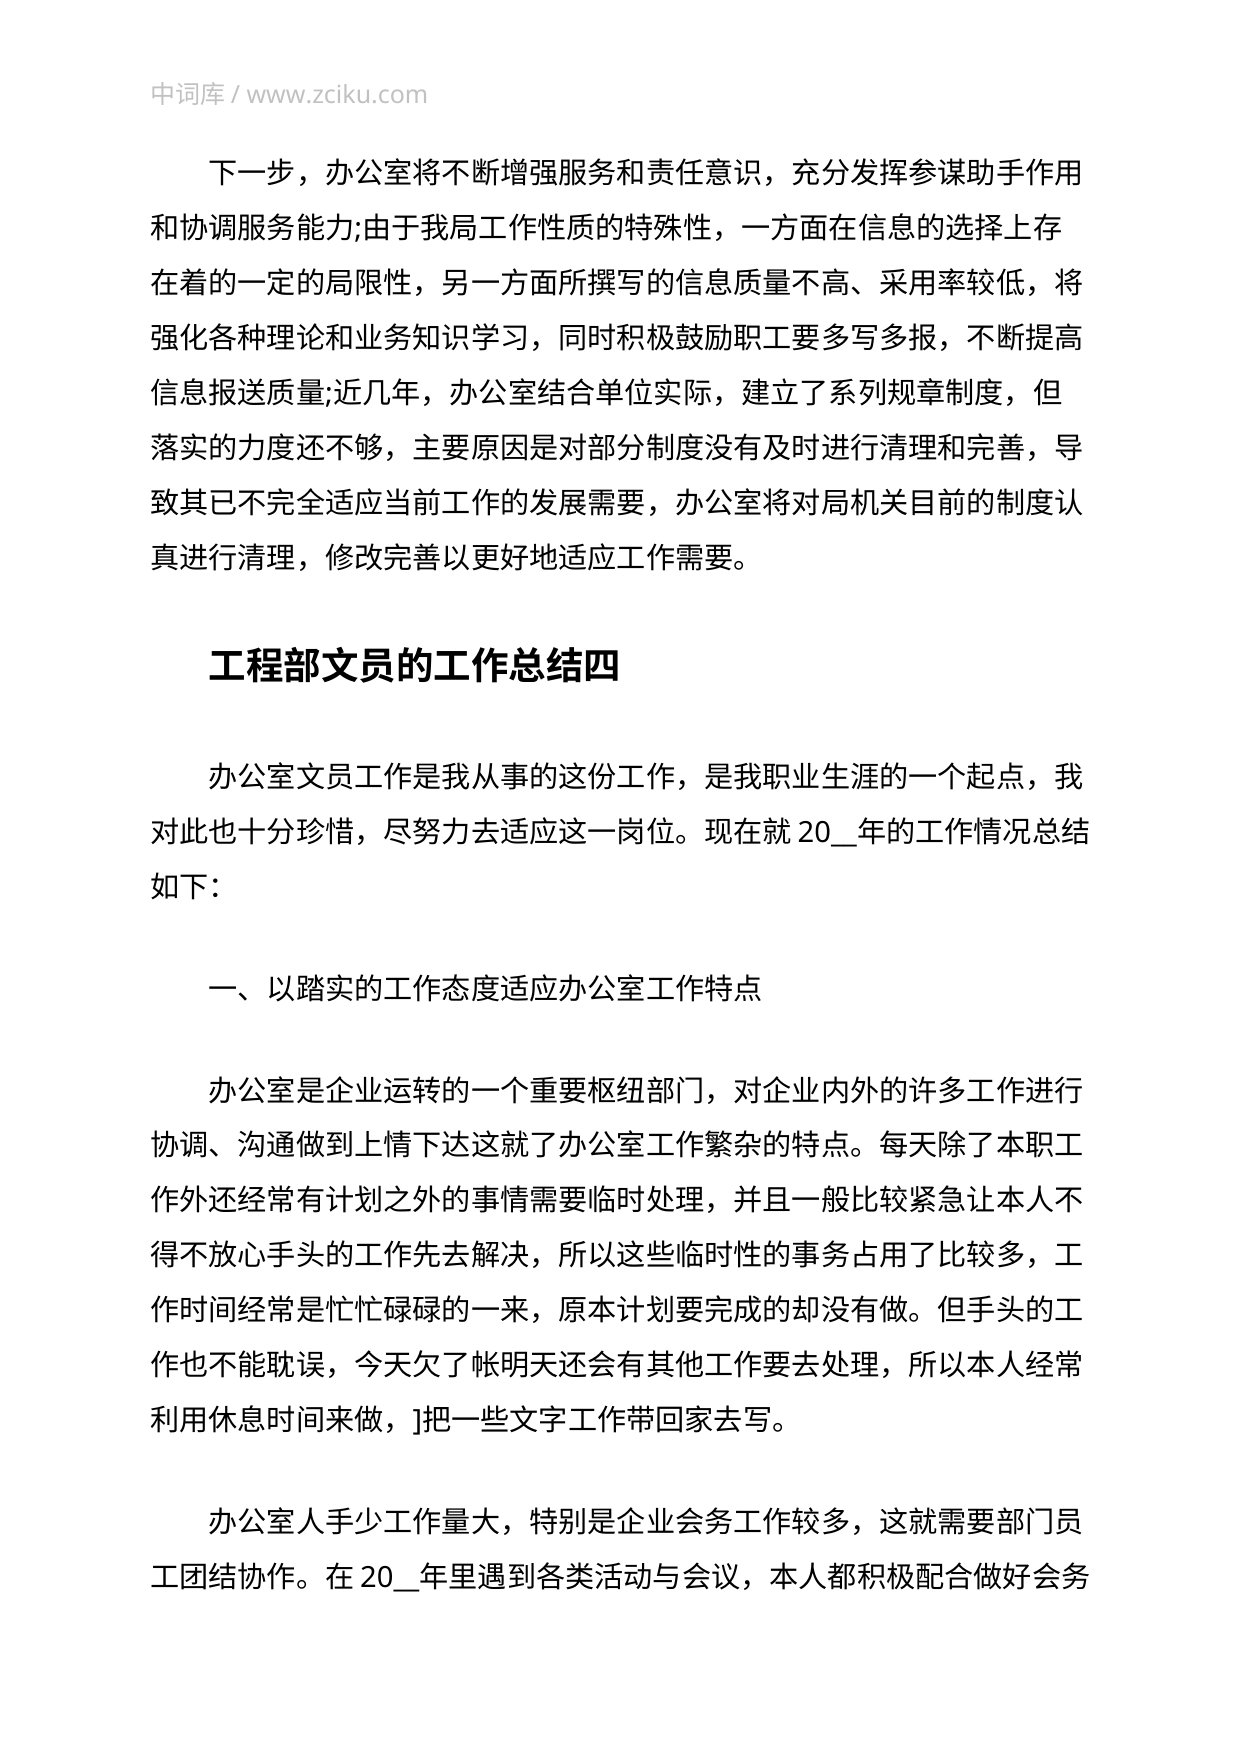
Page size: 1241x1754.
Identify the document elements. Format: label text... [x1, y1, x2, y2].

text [150, 1498, 1090, 1596]
text 工程部文员的工作总结四 [150, 636, 1090, 691]
text 办公室是企业运转的一个重要枢纽部门，对企业内外的许多工作进行协调、沟通做到上情下达这就了办公室工作繁杂的特点。每天除了本职工作外还经常有计划之外的事情需要临时处理，并且一般比较紧急让本人不得不放心手头的工作先去解决，所以这些临时性的事务占用了比较多，工作时间经常是忙忙碌碌的一来，原本计划要完成的却没有做。但手头的工作也不能耽误，今天欠了帐明天还会有其他工作要去处理，所以本人经常利用休息时间来做，]把一些文字工作带回家去写。 [150, 1067, 1090, 1439]
text 办公室文员工作是我从事的这份工作，是我职业生涯的一个起点，我对此也十分珍惜，尽努力去适应这一岗位。现在就20__年的工作情况总结如下： [150, 754, 1090, 906]
text 一、以踏实的工作态度适应办公室工作特点 [150, 965, 1090, 1008]
text 下一步，办公室将不断增强服务和责任意识，充分发挥参谋助手作用和协调服务能力;由于我局工作性质的特殊性，一方面在信息的选择上存在着的一定的局限性，另一方面所撰写的信息质量不高、采用率较低，将强化各种理论和业务知识学习，同时积极鼓励职工要多写多报，不断提高信息报送质量;近几年，办公室结合单位实际，建立了系列规章制度，但落实的力度还不够，主要原因是对部分制度没有及时进行清理和完善，导致其已不完全适应当前工作的发展需要，办公室将对局机关目前的制度认真进行清理，修改完善以更好地适应工作需要。 [150, 150, 1090, 577]
